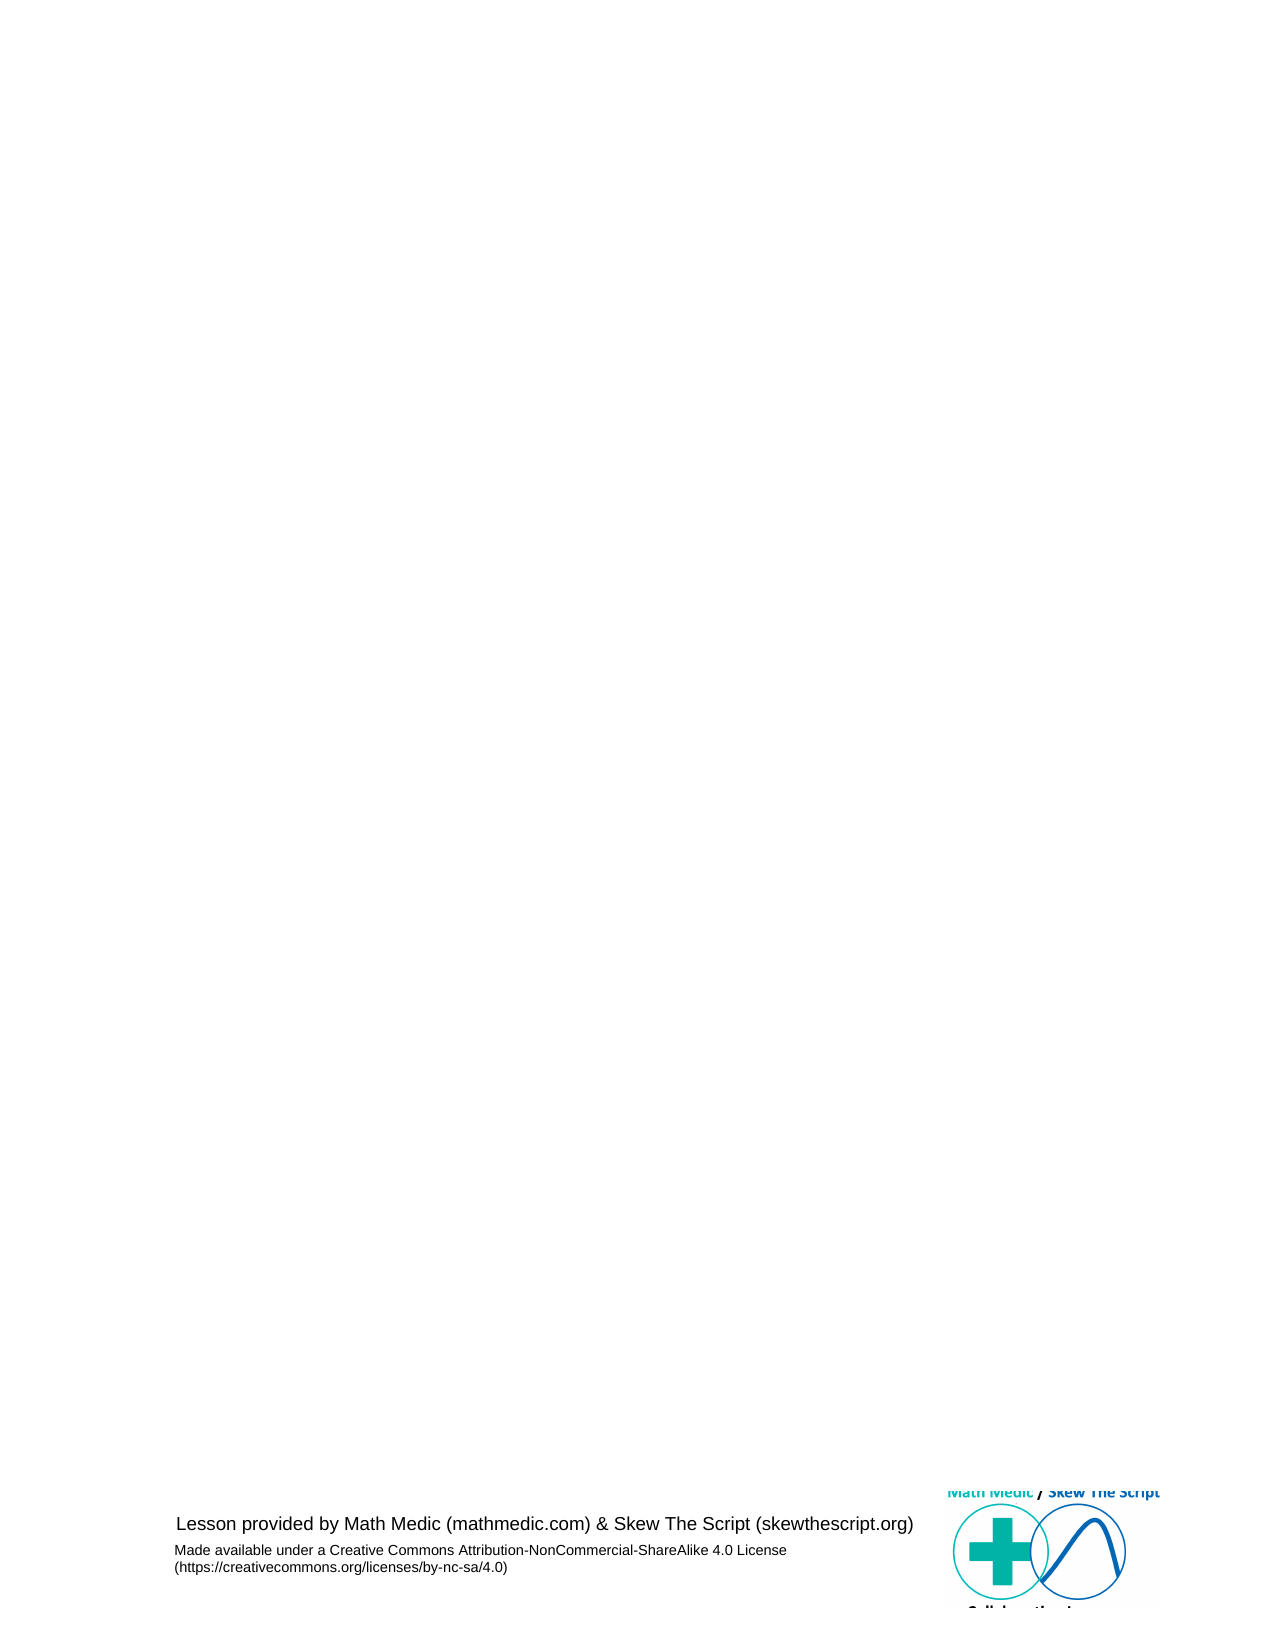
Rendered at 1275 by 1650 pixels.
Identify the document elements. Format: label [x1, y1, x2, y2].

picture [943, 1491, 1162, 1608]
